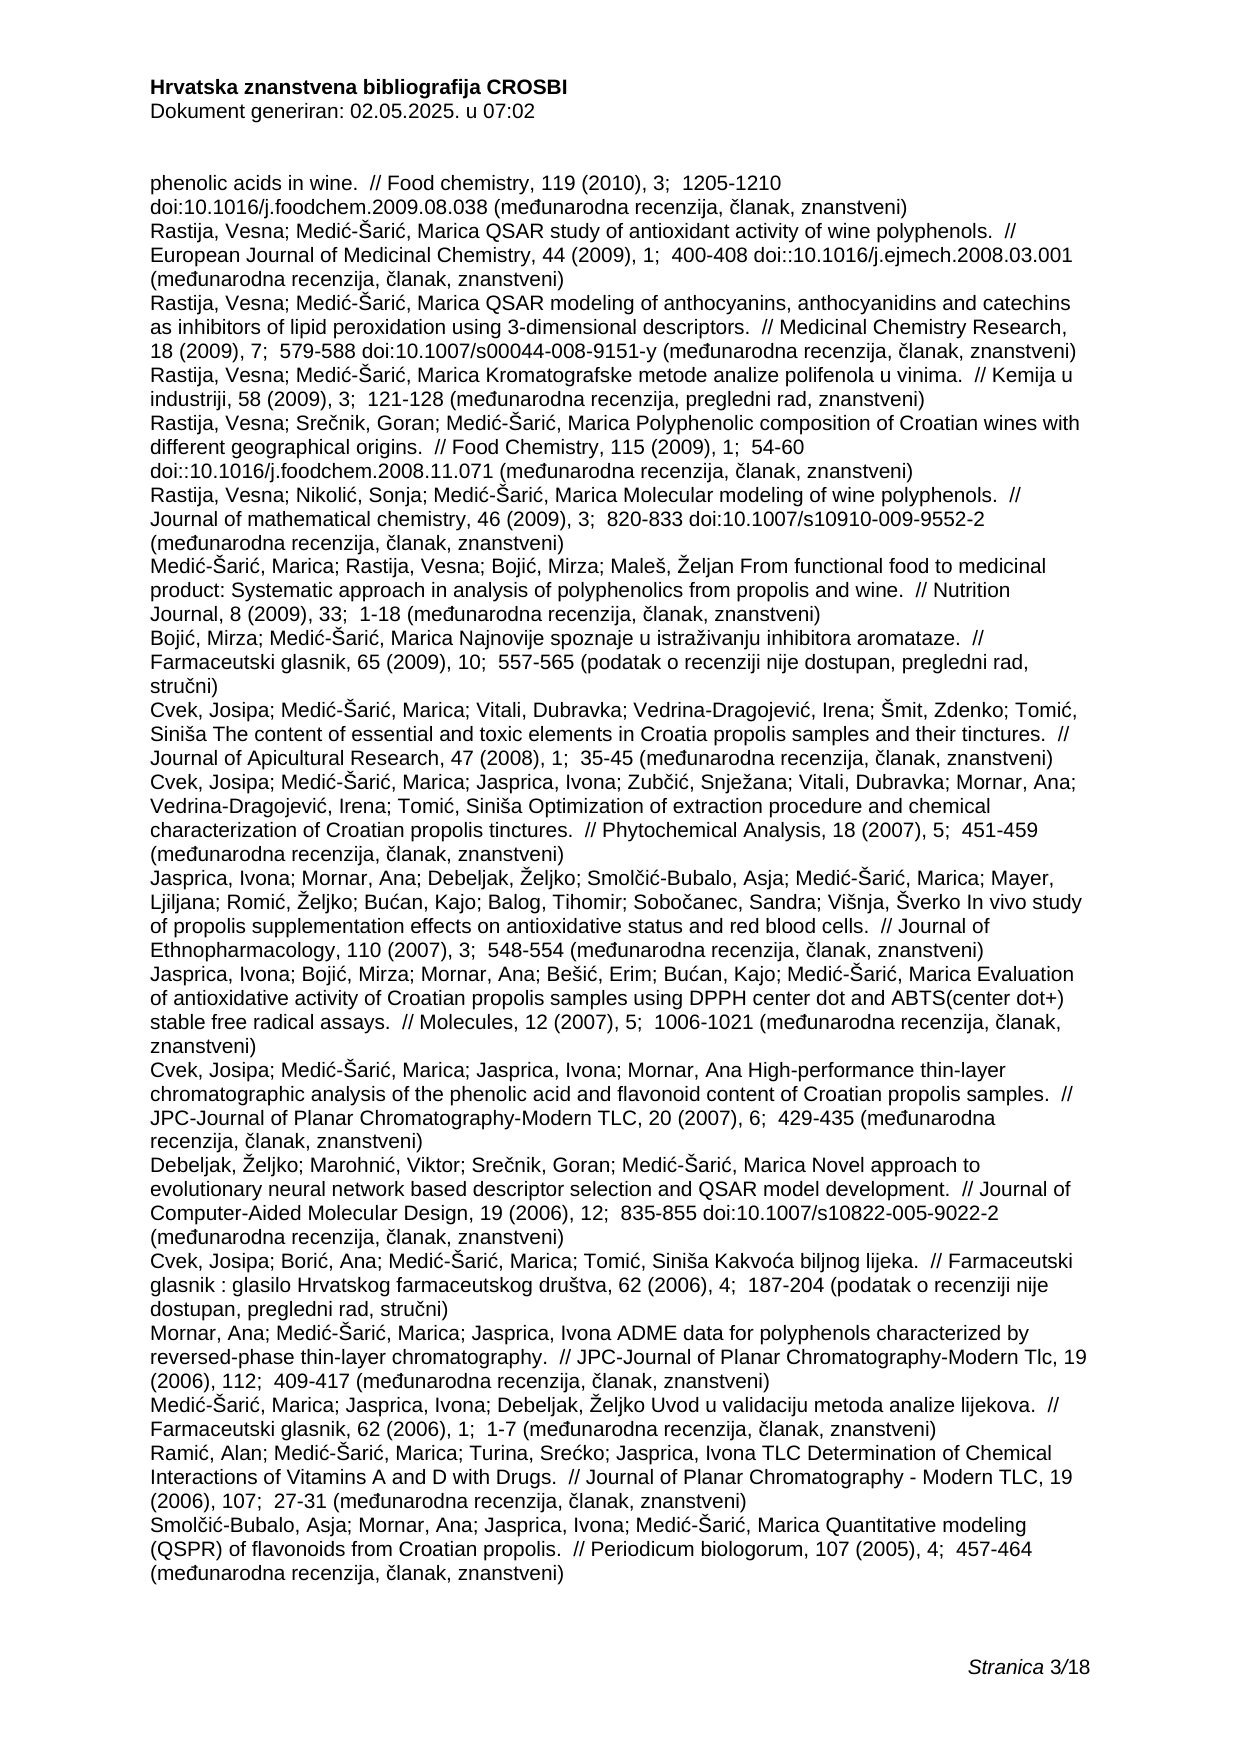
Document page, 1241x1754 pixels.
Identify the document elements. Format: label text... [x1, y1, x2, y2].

text Cvek, Josipa; Medić-Šarić, Marica; Jasprica, Ivona; Mornar, Ana [150, 1057, 1090, 1153]
text Rastija, Vesna; Medić-Šarić, Marica [150, 291, 1090, 363]
text Rastija, Vesna; Medić-Šarić, Marica [150, 219, 1090, 291]
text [150, 171, 1090, 219]
text Jasprica, Ivona; Mornar, Ana; Debeljak, Željko; Smolčić-Bubalo, Asja; Medić-Šarić, Marica; Mayer, Ljiljana; Romić, Željko; Bućan, Kajo; Balog, Tihomir; Sobočanec, Sandra; Višnja, Šverko [150, 866, 1090, 962]
text Mornar, Ana; Medić-Šarić, Marica; Jasprica, Ivona [150, 1321, 1090, 1393]
text Medić-Šarić, Marica; Jasprica, Ivona; Debeljak, Željko [150, 1393, 1090, 1441]
text Cvek, Josipa; Borić, Ana; Medić-Šarić, Marica; Tomić, Siniša [150, 1249, 1090, 1321]
text Jasprica, Ivona; Bojić, Mirza; Mornar, Ana; Bešić, Erim; Bućan, Kajo; Medić-Šarić, Marica [150, 962, 1090, 1057]
text Rastija, Vesna; Srečnik, Goran; Medić-Šarić, Marica [150, 411, 1090, 482]
text Bojić, Mirza; Medić-Šarić, Marica [150, 626, 1090, 698]
text Smolčić-Bubalo, Asja; Mornar, Ana; Jasprica, Ivona; Medić-Šarić, Marica [150, 1513, 1090, 1584]
text Medić-Šarić, Marica; Rastija, Vesna; Bojić, Mirza; Maleš, Željan [150, 554, 1090, 626]
text Cvek, Josipa; Medić-Šarić, Marica; Jasprica, Ivona; Zubčić, Snježana; Vitali, Dubravka; Mornar, Ana; Vedrina-Dragojević, Irena; Tomić, Siniša [150, 770, 1090, 866]
text Rastija, Vesna; Nikolić, Sonja; Medić-Šarić, Marica [150, 482, 1090, 554]
text Debeljak, Željko; Marohnić, Viktor; Srečnik, Goran; Medić-Šarić, Marica [150, 1153, 1090, 1249]
text Cvek, Josipa; Medić-Šarić, Marica; Vitali, Dubravka; Vedrina-Dragojević, Irena; Šmit, Zdenko; Tomić, Siniša [150, 698, 1090, 770]
text Rastija, Vesna; Medić-Šarić, Marica [150, 363, 1090, 411]
text Ramić, Alan; Medić-Šarić, Marica; Turina, Srećko; Jasprica, Ivona [150, 1441, 1090, 1513]
